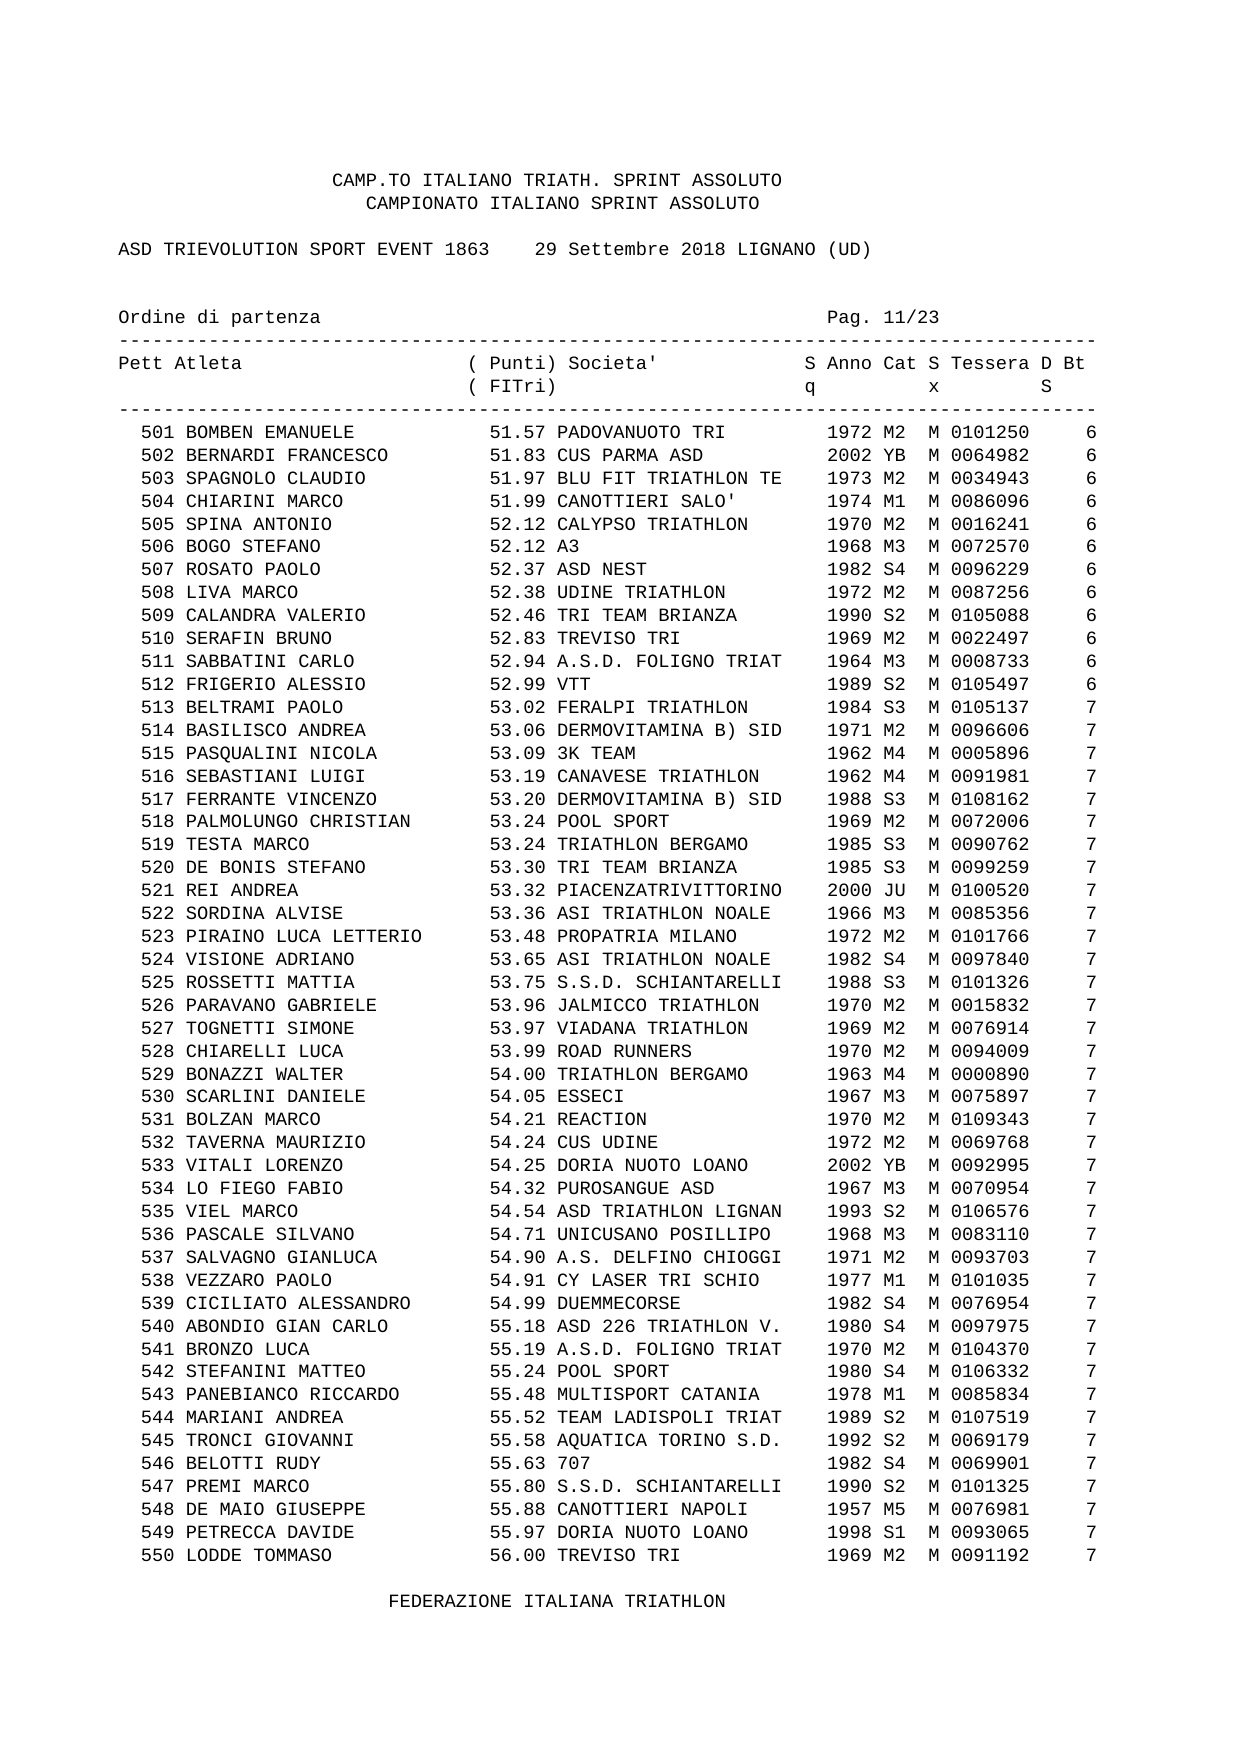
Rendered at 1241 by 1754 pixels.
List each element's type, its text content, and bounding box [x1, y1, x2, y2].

text 532 TAVERNA MAURIZIO 54.24 CUS UDINE 1972 M2 M 0069768 7 [118, 1133, 1122, 1154]
text 522 SORDINA ALVISE 53.36 ASI TRIATHLON NOALE 1966 M3 M 0085356 7 [118, 904, 1122, 925]
text 509 CALANDRA VALERIO 52.46 TRI TEAM BRIANZA 1990 S2 M 0105088 6 [118, 606, 1122, 627]
text CAMP.TO ITALIANO TRIATH. SPRINT ASSOLUTO [118, 171, 1122, 192]
text 502 BERNARDI FRANCESCO 51.83 CUS PARMA ASD 2002 YB M 0064982 6 [118, 446, 1122, 467]
text 542 STEFANINI MATTEO 55.24 POOL SPORT 1980 S4 M 0106332 7 [118, 1362, 1122, 1383]
text 526 PARAVANO GABRIELE 53.96 JALMICCO TRIATHLON 1970 M2 M 0015832 7 [118, 996, 1122, 1017]
text 530 SCARLINI DANIELE 54.05 ESSECI 1967 M3 M 0075897 7 [118, 1087, 1122, 1108]
text 533 VITALI LORENZO 54.25 DORIA NUOTO LOANO 2002 YB M 0092995 7 [118, 1156, 1122, 1177]
text 531 BOLZAN MARCO 54.21 REACTION 1970 M2 M 0109343 7 [118, 1110, 1122, 1131]
text 541 BRONZO LUCA 55.19 A.S.D. FOLIGNO TRIAT 1970 M2 M 0104370 7 [118, 1339, 1122, 1361]
text Pett Atleta ( Punti) Societa' S Anno Cat S Tessera D Bt [118, 354, 1122, 375]
text 515 PASQUALINI NICOLA 53.09 3K TEAM 1962 M4 M 0005896 7 [118, 743, 1122, 765]
text 545 TRONCI GIOVANNI 55.58 AQUATICA TORINO S.D. 1992 S2 M 0069179 7 [118, 1431, 1122, 1452]
text Ordine di partenza Pag. 11/23 [118, 308, 1122, 329]
text 528 CHIARELLI LUCA 53.99 ROAD RUNNERS 1970 M2 M 0094009 7 [118, 1041, 1122, 1063]
text 540 ABONDIO GIAN CARLO 55.18 ASD 226 TRIATHLON V. 1980 S4 M 0097975 7 [118, 1316, 1122, 1338]
text 550 LODDE TOMMASO 56.00 TREVISO TRI 1969 M2 M 0091192 7 [118, 1546, 1122, 1567]
text 507 ROSATO PAOLO 52.37 ASD NEST 1982 S4 M 0096229 6 [118, 560, 1122, 581]
text --------------------------------------------------------------------------------------- [118, 331, 1122, 352]
text ASD TRIEVOLUTION SPORT EVENT 1863 29 Settembre 2018 LIGNANO (UD) [118, 239, 1122, 261]
text 505 SPINA ANTONIO 52.12 CALYPSO TRIATHLON 1970 M2 M 0016241 6 [118, 514, 1122, 536]
text 529 BONAZZI WALTER 54.00 TRIATHLON BERGAMO 1963 M4 M 0000890 7 [118, 1064, 1122, 1086]
text 544 MARIANI ANDREA 55.52 TEAM LADISPOLI TRIAT 1989 S2 M 0107519 7 [118, 1408, 1122, 1429]
text 512 FRIGERIO ALESSIO 52.99 VTT 1989 S2 M 0105497 6 [118, 675, 1122, 696]
text 525 ROSSETTI MATTIA 53.75 S.S.D. SCHIANTARELLI 1988 S3 M 0101326 7 [118, 973, 1122, 994]
text 524 VISIONE ADRIANO 53.65 ASI TRIATHLON NOALE 1982 S4 M 0097840 7 [118, 950, 1122, 971]
text 546 BELOTTI RUDY 55.63 707 1982 S4 M 0069901 7 [118, 1454, 1122, 1475]
text 535 VIEL MARCO 54.54 ASD TRIATHLON LIGNAN 1993 S2 M 0106576 7 [118, 1202, 1122, 1223]
text 520 DE BONIS STEFANO 53.30 TRI TEAM BRIANZA 1985 S3 M 0099259 7 [118, 858, 1122, 879]
text 517 FERRANTE VINCENZO 53.20 DERMOVITAMINA B) SID 1988 S3 M 0108162 7 [118, 789, 1122, 811]
text 508 LIVA MARCO 52.38 UDINE TRIATHLON 1972 M2 M 0087256 6 [118, 583, 1122, 604]
text 519 TESTA MARCO 53.24 TRIATHLON BERGAMO 1985 S3 M 0090762 7 [118, 835, 1122, 856]
text 510 SERAFIN BRUNO 52.83 TREVISO TRI 1969 M2 M 0022497 6 [118, 629, 1122, 650]
text ( FITri) q x S [118, 377, 1122, 398]
text 537 SALVAGNO GIANLUCA 54.90 A.S. DELFINO CHIOGGI 1971 M2 M 0093703 7 [118, 1248, 1122, 1269]
text 536 PASCALE SILVANO 54.71 UNICUSANO POSILLIPO 1968 M3 M 0083110 7 [118, 1225, 1122, 1246]
text 547 PREMI MARCO 55.80 S.S.D. SCHIANTARELLI 1990 S2 M 0101325 7 [118, 1477, 1122, 1498]
text 527 TOGNETTI SIMONE 53.97 VIADANA TRIATHLON 1969 M2 M 0076914 7 [118, 1018, 1122, 1040]
text 543 PANEBIANCO RICCARDO 55.48 MULTISPORT CATANIA 1978 M1 M 0085834 7 [118, 1385, 1122, 1406]
text 521 REI ANDREA 53.32 PIACENZATRIVITTORINO 2000 JU M 0100520 7 [118, 881, 1122, 902]
text 539 CICILIATO ALESSANDRO 54.99 DUEMMECORSE 1982 S4 M 0076954 7 [118, 1293, 1122, 1315]
text 503 SPAGNOLO CLAUDIO 51.97 BLU FIT TRIATHLON TE 1973 M2 M 0034943 6 [118, 468, 1122, 490]
text 506 BOGO STEFANO 52.12 A3 1968 M3 M 0072570 6 [118, 537, 1122, 558]
text CAMPIONATO ITALIANO SPRINT ASSOLUTO [118, 193, 1122, 215]
text 534 LO FIEGO FABIO 54.32 PUROSANGUE ASD 1967 M3 M 0070954 7 [118, 1179, 1122, 1200]
text 516 SEBASTIANI LUIGI 53.19 CANAVESE TRIATHLON 1962 M4 M 0091981 7 [118, 766, 1122, 788]
text 511 SABBATINI CARLO 52.94 A.S.D. FOLIGNO TRIAT 1964 M3 M 0008733 6 [118, 652, 1122, 673]
text 523 PIRAINO LUCA LETTERIO 53.48 PROPATRIA MILANO 1972 M2 M 0101766 7 [118, 927, 1122, 948]
text 513 BELTRAMI PAOLO 53.02 FERALPI TRIATHLON 1984 S3 M 0105137 7 [118, 698, 1122, 719]
text --------------------------------------------------------------------------------------- [118, 400, 1122, 421]
text FEDERAZIONE ITALIANA TRIATHLON [118, 1591, 1122, 1613]
text 504 CHIARINI MARCO 51.99 CANOTTIERI SALO' 1974 M1 M 0086096 6 [118, 491, 1122, 513]
text 514 BASILISCO ANDREA 53.06 DERMOVITAMINA B) SID 1971 M2 M 0096606 7 [118, 721, 1122, 742]
text 548 DE MAIO GIUSEPPE 55.88 CANOTTIERI NAPOLI 1957 M5 M 0076981 7 [118, 1500, 1122, 1521]
text 518 PALMOLUNGO CHRISTIAN 53.24 POOL SPORT 1969 M2 M 0072006 7 [118, 812, 1122, 833]
text 549 PETRECCA DAVIDE 55.97 DORIA NUOTO LOANO 1998 S1 M 0093065 7 [118, 1523, 1122, 1544]
text 538 VEZZARO PAOLO 54.91 CY LASER TRI SCHIO 1977 M1 M 0101035 7 [118, 1271, 1122, 1292]
text 501 BOMBEN EMANUELE 51.57 PADOVANUOTO TRI 1972 M2 M 0101250 6 [118, 423, 1122, 444]
